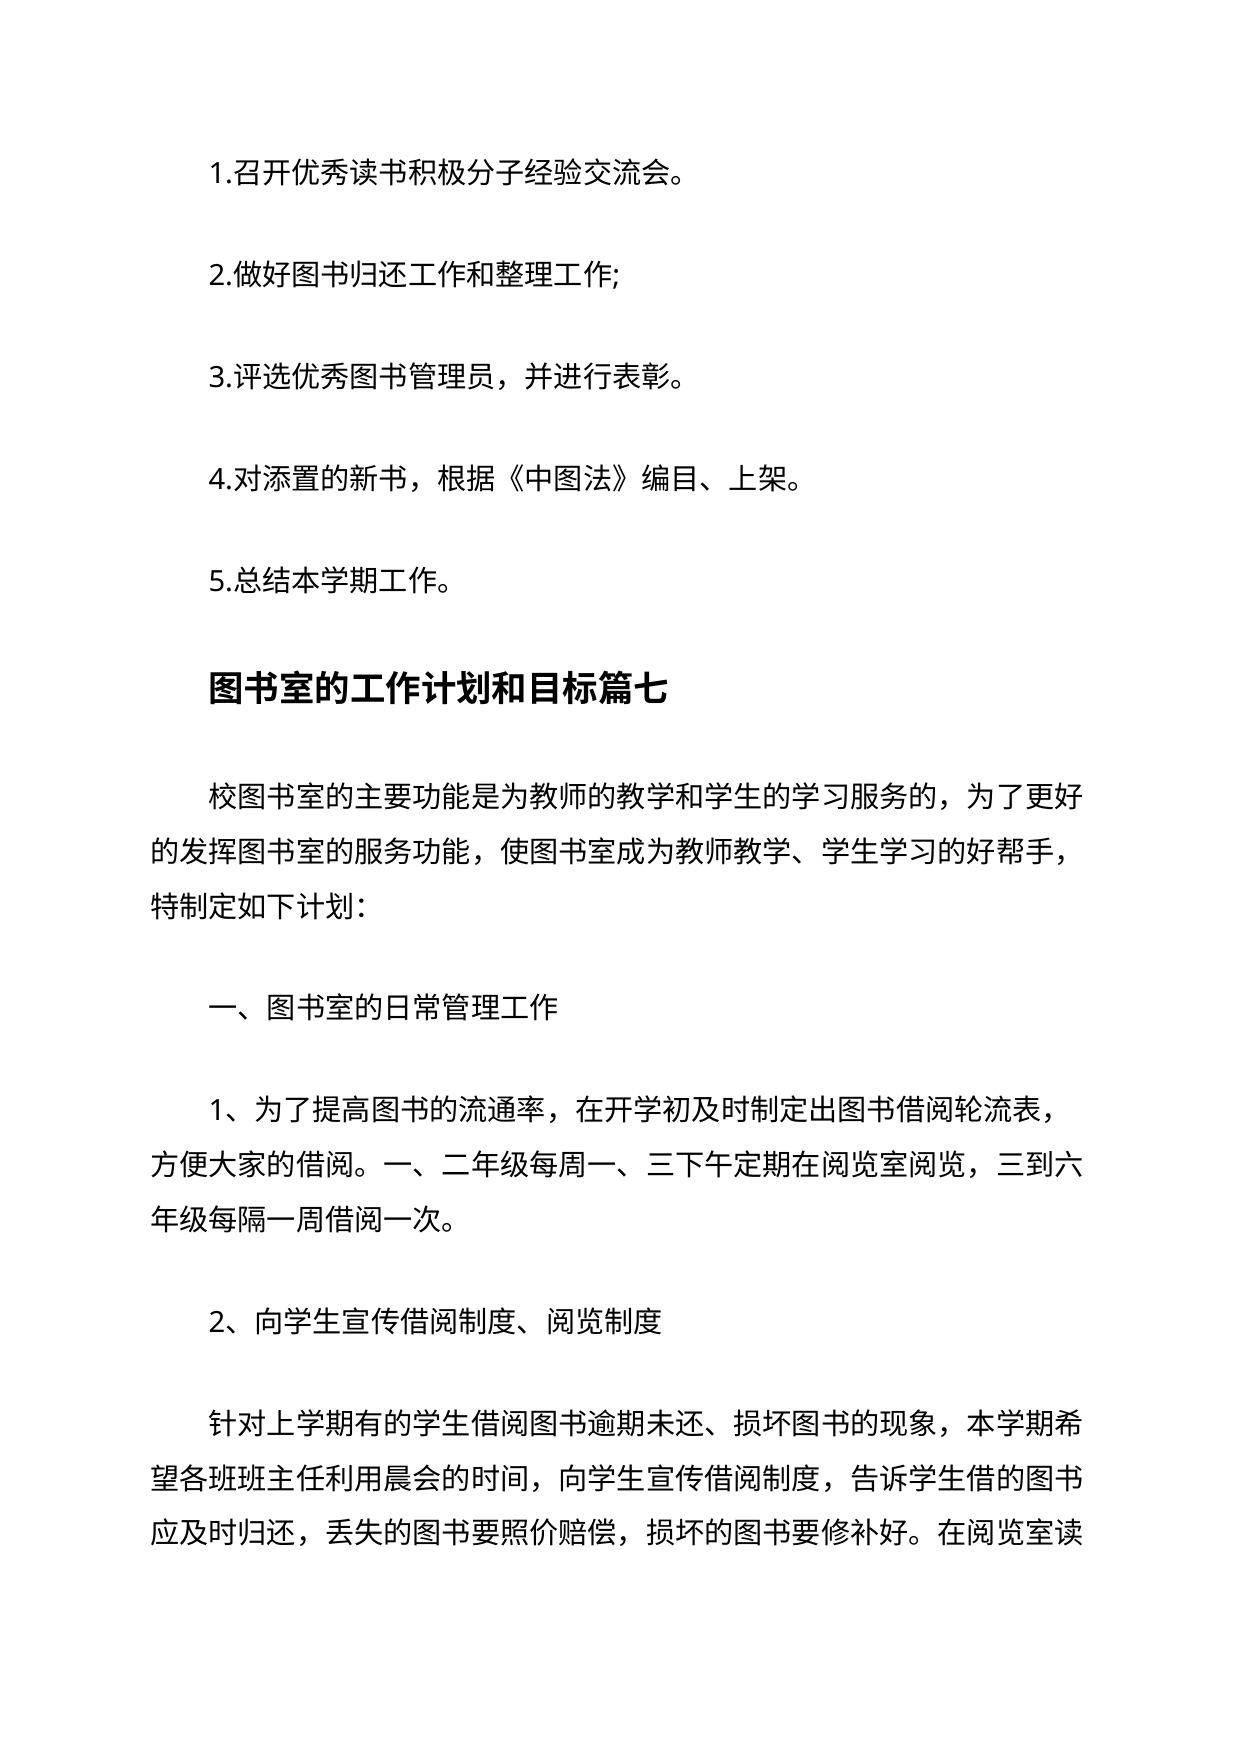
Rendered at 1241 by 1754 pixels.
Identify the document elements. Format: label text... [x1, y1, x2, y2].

text 图书室的工作计划和目标篇七 [150, 660, 1090, 711]
text 一、图书室的日常管理工作 [150, 985, 1090, 1027]
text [150, 1400, 1090, 1552]
text 4.对添置的新书，根据《中图法》编目、上架。 [150, 456, 1090, 498]
text 校图书室的主要功能是为教师的教学和学生的学习服务的，为了更好的发挥图书室的服务功能，使图书室成为教师教学、学生学习的好帮手，特制定如下计划： [150, 773, 1090, 925]
text 1、为了提高图书的流通率，在开学初及时制定出图书借阅轮流表，方便大家的借阅。一、二年级每周一、三下午定期在阅览室阅览，三到六年级每隔一周借阅一次。 [150, 1087, 1090, 1239]
text 3.评选优秀图书管理员，并进行表彰。 [150, 354, 1090, 396]
text 2.做好图书归还工作和整理工作; [150, 252, 1090, 294]
text 1.召开优秀读书积极分子经验交流会。 [150, 150, 1090, 192]
text 5.总结本学期工作。 [150, 558, 1090, 600]
text 2、向学生宣传借阅制度、阅览制度 [150, 1298, 1090, 1341]
